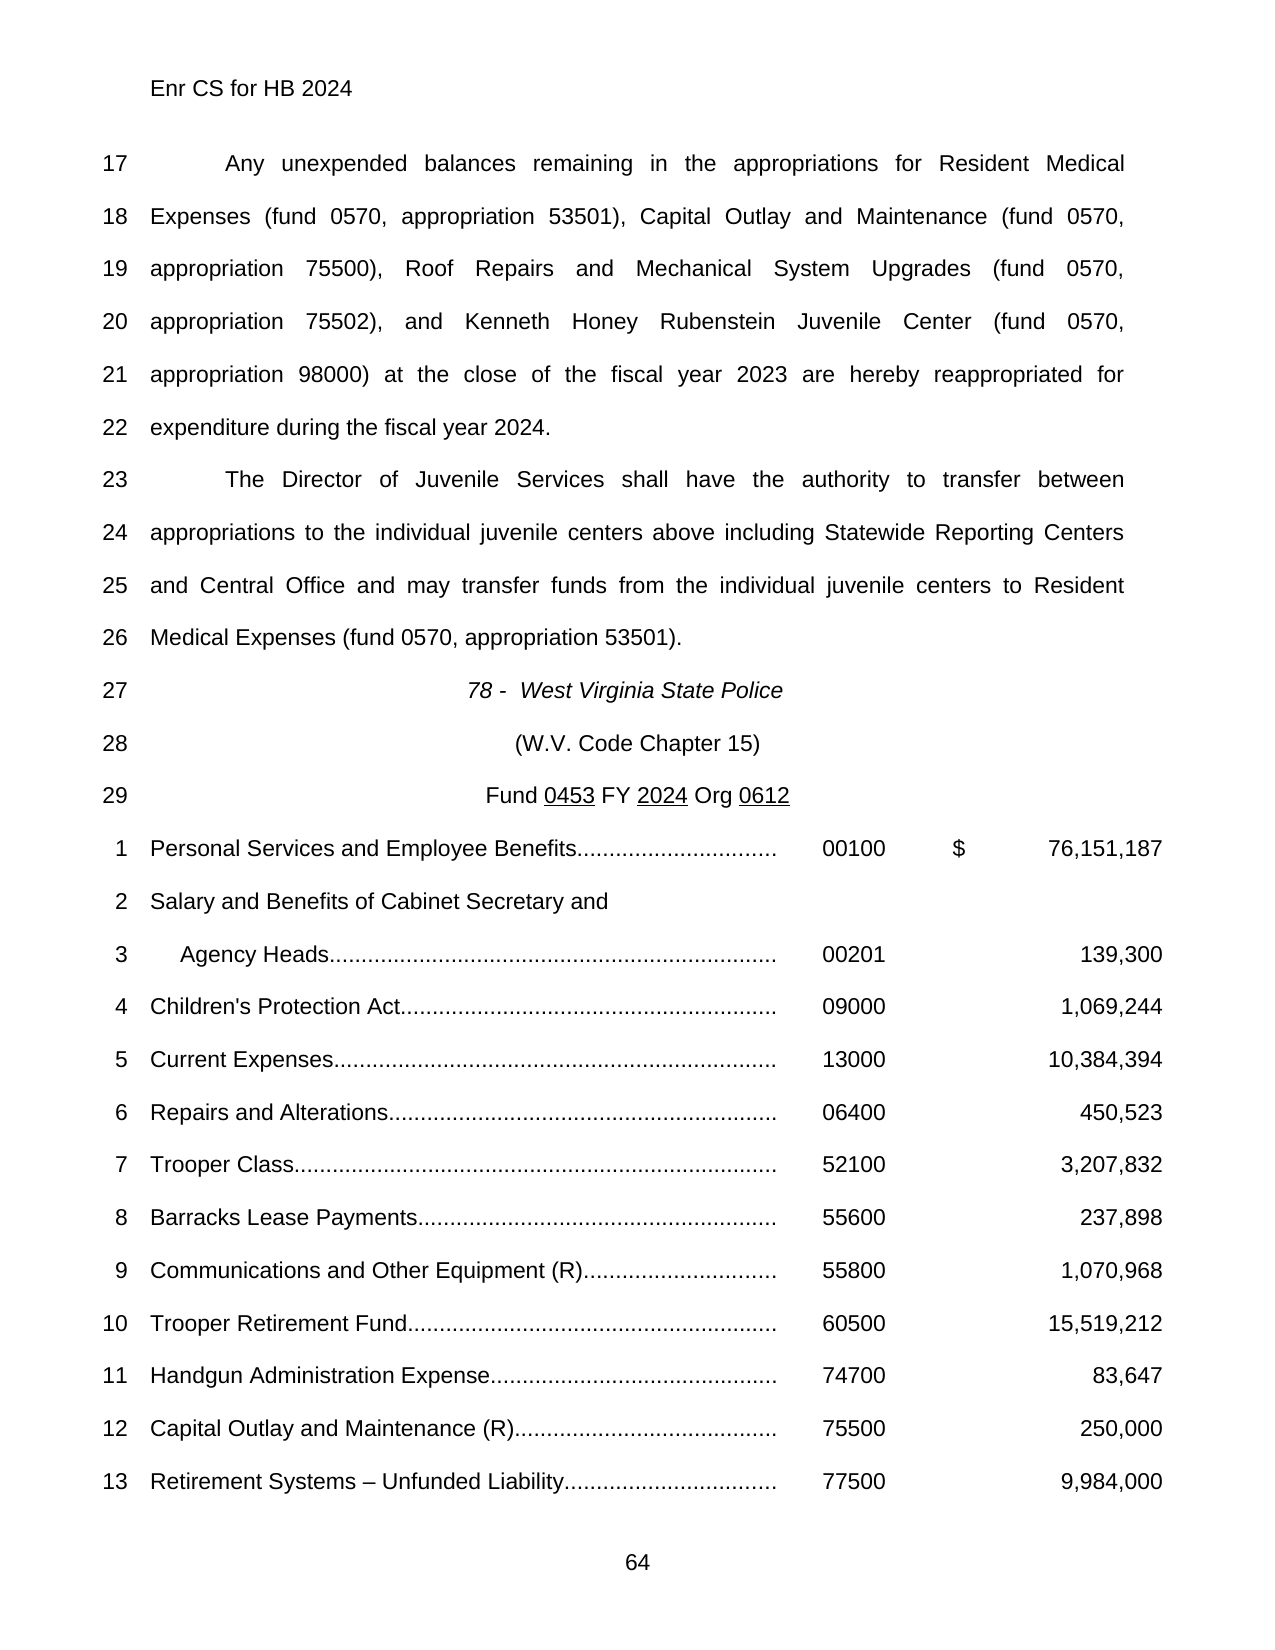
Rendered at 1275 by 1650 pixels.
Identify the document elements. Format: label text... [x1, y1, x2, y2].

list West Virginia State Police [150, 677, 1125, 703]
text Salary and Benefits of Cabinet Secretary and [150, 888, 1125, 914]
text Any unexpended balances remaining in the appropriations for Resident Medical Expenses (fund 0570, appropriation 53501), Capital Outlay and Maintenance (fund 0570, appropriation 75500), Roof Repairs and Mechanical System Upgrades (fund 0570, appropriation 75502), and Kenneth Honey Rubenstein Juvenile Center (fund 0570, appropriation 98000) at the close of the fiscal year 2023 are hereby reappropriated for expenditure during the fiscal year 2024. [150, 150, 1125, 440]
text Handgun Administration Expense 74700 83,647 [150, 1362, 1125, 1389]
text Personal Services and Employee Benefits 00100 $ 76,151,187 [150, 835, 1125, 862]
text Communications and Other Equipment (R) 55800 1,070,968 [150, 1257, 1125, 1283]
text Fund 0453 FY 2024 Org 0612 [150, 782, 1125, 809]
text Retirement Systems – Unfunded Liability 77500 9,984,000 [150, 1468, 1125, 1494]
text Trooper Retirement Fund 60500 15,519,212 [150, 1309, 1125, 1336]
text Capital Outlay and Maintenance (R) 75500 250,000 [150, 1415, 1125, 1441]
text The Director of Juvenile Services shall have the authority to transfer between appropriations to the individual juvenile centers above including Statewide Reporting Centers and Central Office and may transfer funds from the individual juvenile centers to Resident Medical Expenses (fund 0570, appropriation 53501). [150, 466, 1125, 651]
text Barracks Lease Payments 55600 237,898 [150, 1204, 1125, 1231]
text Children's Protection Act 09000 1,069,244 [150, 993, 1125, 1020]
text Current Expenses 13000 10,384,394 [150, 1046, 1125, 1072]
text (W.V. Code Chapter 15) [150, 730, 1125, 756]
text Agency Heads 00201 139,300 [150, 941, 1125, 967]
text Repairs and Alterations 06400 450,523 [150, 1099, 1125, 1125]
text Trooper Class 52100 3,207,832 [150, 1151, 1125, 1178]
